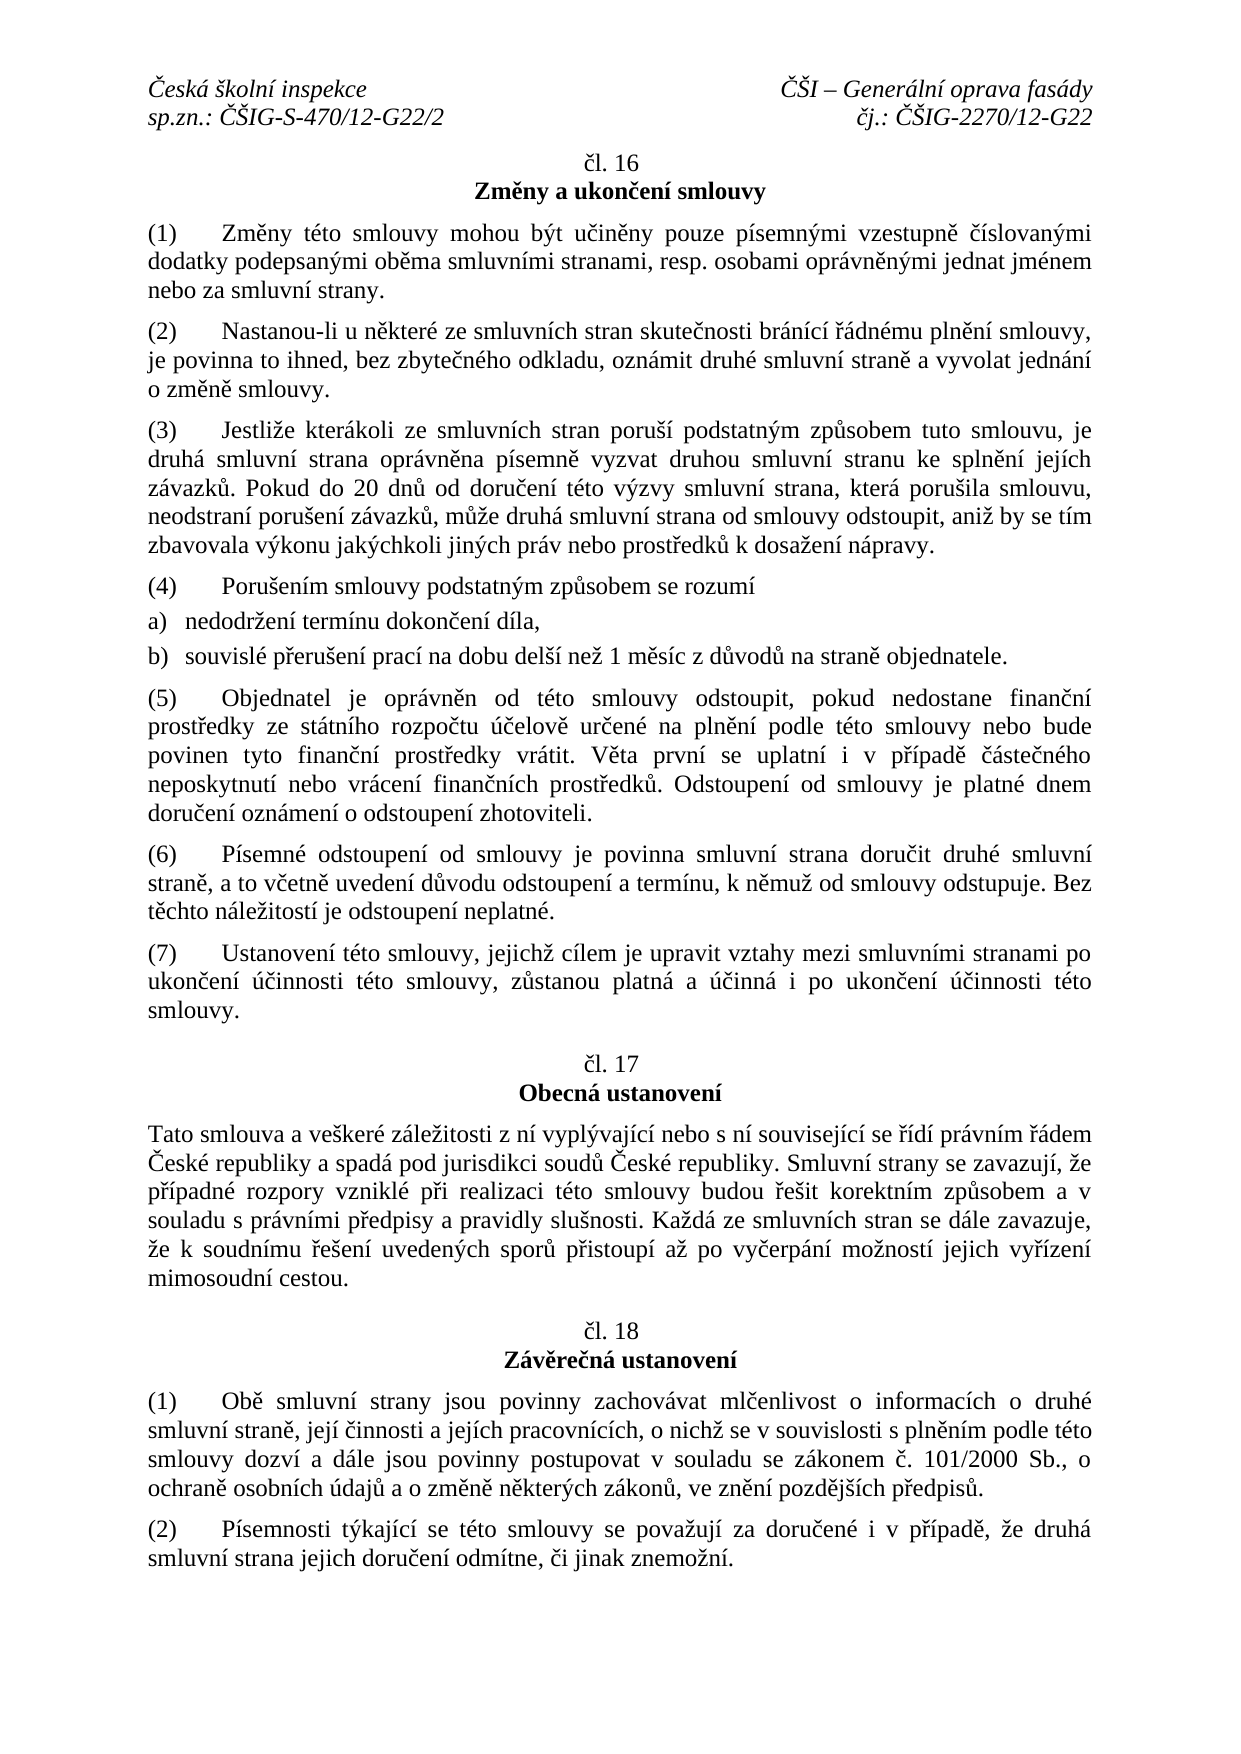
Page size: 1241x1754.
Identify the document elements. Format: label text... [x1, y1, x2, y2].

list souvislé přerušení prací na dobu delší než 1 měsíc z důvodů na straně objednatele. [148, 641, 1093, 670]
list Jestliže kterákoli ze smluvních stran poruší podstatným způsobem tuto smlouvu, je druhá smluvní strana oprávněna písemně vyzvat druhou smluvní stranu ke splnění jejích závazků. Pokud do 20 dnů od doručení této výzvy smluvní strana, která porušila smlouvu, neodstraní porušení závazků, může druhá smluvní strana od smlouvy odstoupit, aniž by se tím zbavovala výkonu jakýchkoli jiných práv nebo prostředků k dosažení nápravy. [148, 415, 1093, 559]
list Objednatel je oprávněn od této smlouvy odstoupit, pokud nedostane finanční prostředky ze státního rozpočtu účelově určené na plnění podle této smlouvy nebo bude povinen tyto finanční prostředky vrátit. Věta první se uplatní i v případě částečného neposkytnutí nebo vrácení finančních prostředků. Odstoupení od smlouvy je platné dnem doručení oznámení o odstoupení zhotoviteli. [148, 683, 1093, 826]
list nedodržení termínu dokončení díla, [148, 606, 1093, 635]
list Obě smluvní strany jsou povinny zachovávat mlčenlivost o informacích o druhé smluvní straně, její činnosti a jejích pracovnících, o nichž se v souvislosti s plněním podle této smlouvy dozví a dále jsou povinny postupovat v souladu se zákonem č. 101/2000 Sb., o ochraně osobních údajů a o změně některých zákonů, ve znění pozdějších předpisů. [148, 1386, 1093, 1501]
list Nastanou-li u některé ze smluvních stran skutečnosti bránící řádnému plnění smlouvy, je povinna to ihned, bez zbytečného odkladu, oznámit druhé smluvní straně a vyvolat jednání o změně smlouvy. [148, 316, 1093, 403]
list Ustanovení této smlouvy, jejichž cílem je upravit vztahy mezi smluvními stranami po ukončení účinnosti této smlouvy, zůstanou platná a účinná i po ukončení účinnosti této smlouvy. [148, 938, 1093, 1024]
subtitle Obecná ustanovení [148, 1049, 1093, 1106]
list Porušením smlouvy podstatným způsobem se rozumí [148, 571, 1093, 600]
subtitle Změny a ukončení smlouvy [148, 148, 1093, 205]
list Změny této smlouvy mohou být učiněny pouze písemnými vzestupně číslovanými dodatky podepsanými oběma smluvními stranami, resp. osobami oprávněnými jednat jménem nebo za smluvní strany. [148, 218, 1093, 304]
text Tato smlouva a veškeré záležitosti z ní vyplývající nebo s ní související se řídí právním řádem České republiky a spadá pod jurisdikci soudů České republiky. Smluvní strany se zavazují, že případné rozpory vzniklé při realizaci této smlouvy budou řešit korektním způsobem a v souladu s právními předpisy a pravidly slušnosti. Každá ze smluvních stran se dále zavazuje, že k soudnímu řešení uvedených sporů přistoupí až po vyčerpání možností jejich vyřízení mimosoudní cestou. [148, 1119, 1093, 1291]
list Písemnosti týkající se této smlouvy se považují za doručené i v případě, že druhá smluvní strana jejich doručení odmítne, či jinak znemožní. [148, 1514, 1093, 1571]
subtitle Závěrečná ustanovení [148, 1316, 1093, 1374]
list Písemné odstoupení od smlouvy je povinna smluvní strana doručit druhé smluvní straně, a to včetně uvedení důvodu odstoupení a termínu, k němuž od smlouvy odstupuje. Bez těchto náležitostí je odstoupení neplatné. [148, 839, 1093, 925]
